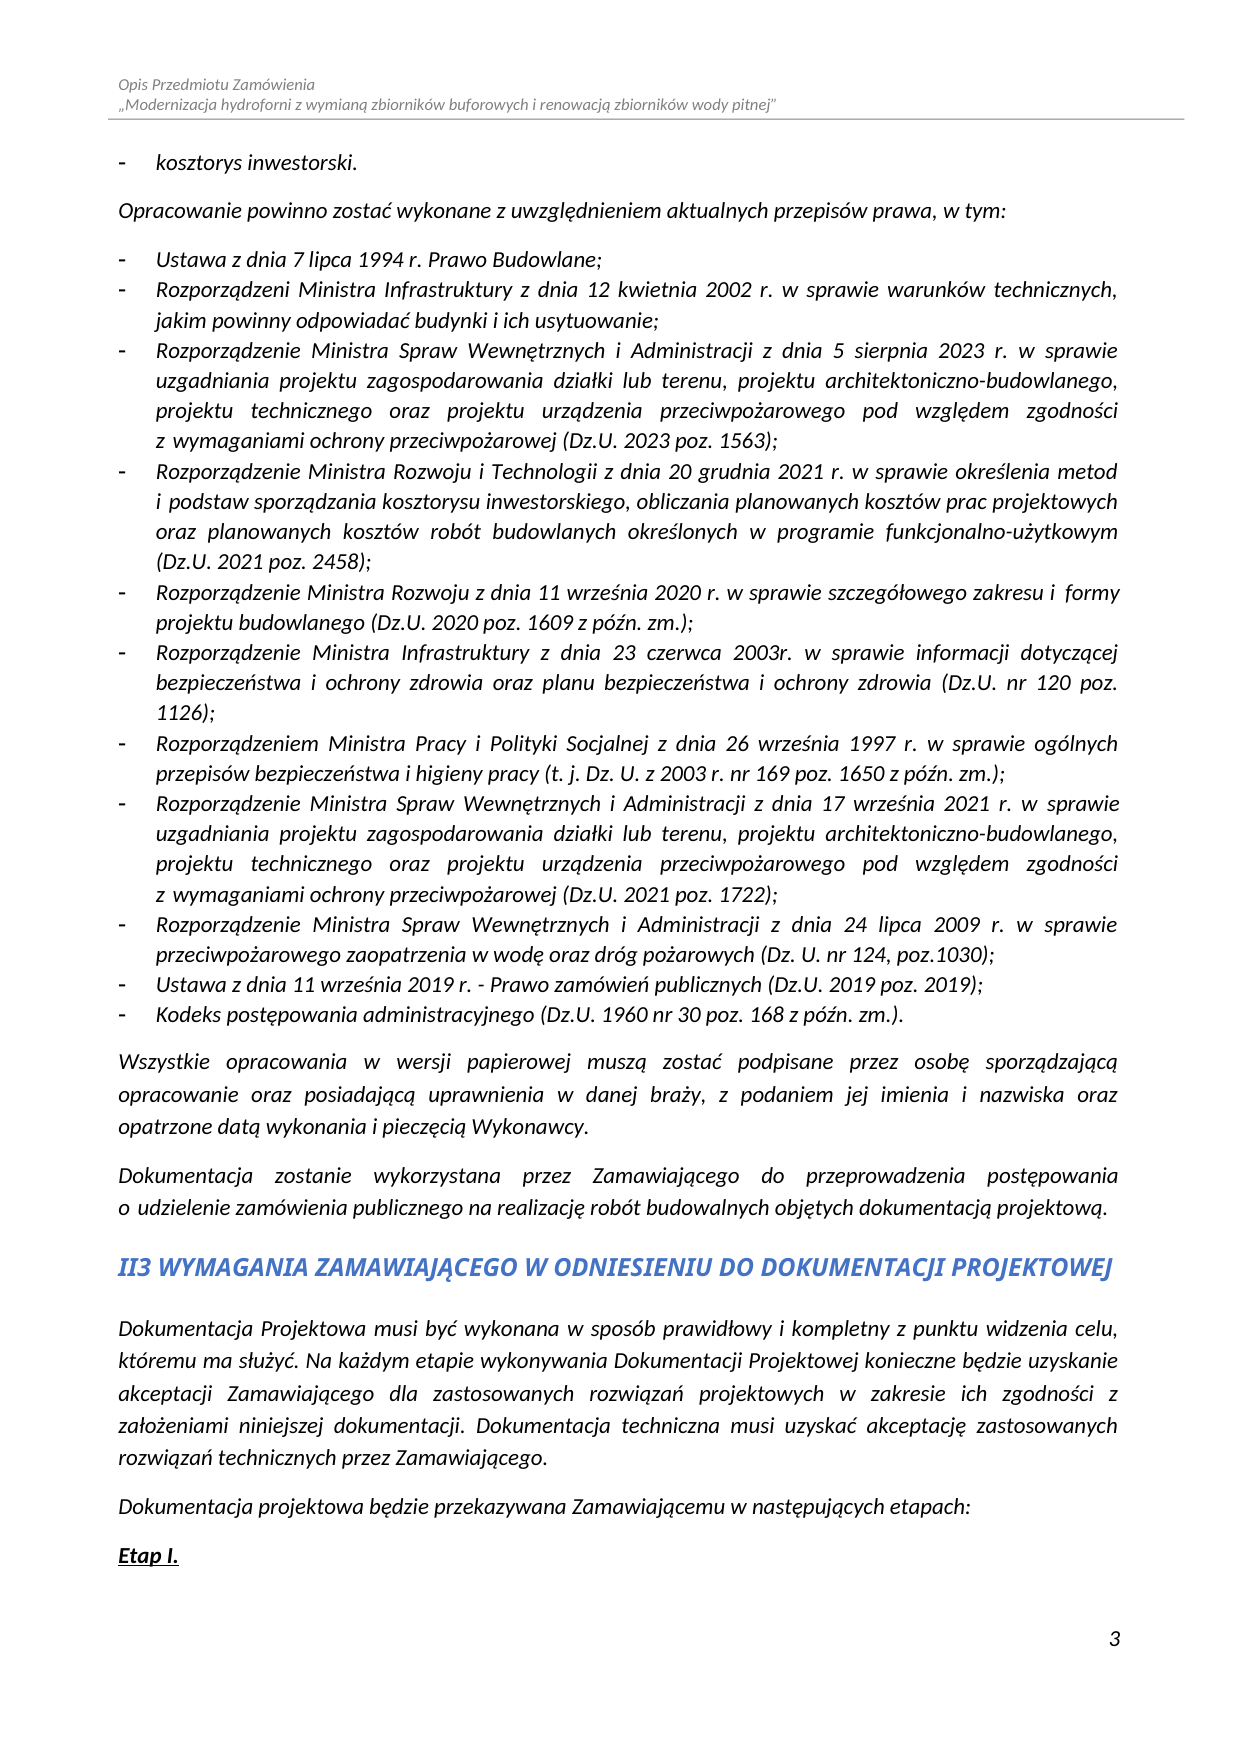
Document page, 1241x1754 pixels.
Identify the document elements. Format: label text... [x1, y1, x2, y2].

list Rozporządzeni Ministra Infrastruktury z dnia 12 kwietnia 2002 r. w sprawie warunków technicznych, jakim powinny odpowiadać budynki i ich usytuowanie; [118, 276, 1122, 334]
text Dokumentacja projektowa będzie przekazywana Zamawiającemu w następujących etapach: [118, 1492, 1122, 1520]
text Dokumentacja zostanie wykorzystana przez Zamawiającego do przeprowadzenia postępowania o udzielenie zamówienia publicznego na realizację robót budowalnych objętych dokumentacją projektową. [118, 1161, 1122, 1221]
list Ustawa z dnia 11 września 2019 r. - Prawo zamówień publicznych (Dz.U. 2019 poz. 2019); [118, 970, 1122, 998]
list Rozporządzenie Ministra Spraw Wewnętrznych i Administracji z dnia 17 września 2021 r. w sprawie uzgadniania projektu zagospodarowania działki lub terenu, projektu architektoniczno-budowlanego, projektu technicznego oraz projektu urządzenia przeciwpożarowego pod względem zgodności z wymaganiami ochrony przeciwpożarowej (Dz.U. 2021 poz. 1722); [118, 789, 1122, 908]
list Rozporządzenie Ministra Infrastruktury z dnia 23 czerwca 2003r. w sprawie informacji dotyczącej bezpieczeństwa i ochrony zdrowia oraz planu bezpieczeństwa i ochrony zdrowia (Dz.U. nr 120 poz. 1126); [118, 638, 1122, 727]
text Etap I. [118, 1541, 1122, 1569]
text Wszystkie opracowania w wersji papierowej muszą zostać podpisane przez osobę sporządzającą opracowanie oraz posiadającą uprawnienia w danej braży, z podaniem jej imienia i nazwiska oraz opatrzone datą wykonania i pieczęcią Wykonawcy. [118, 1047, 1122, 1140]
list Rozporządzenie Ministra Rozwoju z dnia 11 września 2020 r. w sprawie szczegółowego zakresu i formy projektu budowlanego (Dz.U. 2020 poz. 1609 z późn. zm.); [118, 578, 1122, 636]
list Rozporządzenie Ministra Spraw Wewnętrznych i Administracji z dnia 24 lipca 2009 r. w sprawie przeciwpożarowego zaopatrzenia w wodę oraz dróg pożarowych (Dz. U. nr 124, poz.1030); [118, 910, 1122, 968]
list Ustawa z dnia 7 lipca 1994 r. Prawo Budowlane; [118, 245, 1122, 273]
list kosztorys inwestorski. [118, 148, 1122, 176]
list Rozporządzenie Ministra Rozwoju i Technologii z dnia 20 grudnia 2021 r. w sprawie określenia metod i podstaw sporządzania kosztorysu inwestorskiego, obliczania planowanych kosztów prac projektowych oraz planowanych kosztów robót budowlanych określonych w programie funkcjonalno-użytkowym (Dz.U. 2021 poz. 2458); [118, 457, 1122, 576]
text Opracowanie powinno zostać wykonane z uwzględnieniem aktualnych przepisów prawa, w tym: [118, 197, 1122, 224]
subtitle WYMAGANIA ZAMAWIAJĄCEGO W ODNIESIENIU DO DOKUMENTACJI PROJEKTOWEJ [118, 1250, 1122, 1284]
list Kodeks postępowania administracyjnego (Dz.U. 1960 nr 30 poz. 168 z późn. zm.). [118, 1001, 1122, 1029]
list Rozporządzeniem Ministra Pracy i Polityki Socjalnej z dnia 26 września 1997 r. w sprawie ogólnych przepisów bezpieczeństwa i higieny pracy (t. j. Dz. U. z 2003 r. nr 169 poz. 1650 z późn. zm.); [118, 729, 1122, 787]
text Dokumentacja Projektowa musi być wykonana w sposób prawidłowy i kompletny z punktu widzenia celu, któremu ma służyć. Na każdym etapie wykonywania Dokumentacji Projektowej konieczne będzie uzyskanie akceptacji Zamawiającego dla zastosowanych rozwiązań projektowych w zakresie ich zgodności z założeniami niniejszej dokumentacji. Dokumentacja techniczna musi uzyskać akceptację zastosowanych rozwiązań technicznych przez Zamawiającego. [118, 1314, 1122, 1471]
list Rozporządzenie Ministra Spraw Wewnętrznych i Administracji z dnia 5 sierpnia 2023 r. w sprawie uzgadniania projektu zagospodarowania działki lub terenu, projektu architektoniczno-budowlanego, projektu technicznego oraz projektu urządzenia przeciwpożarowego pod względem zgodności z wymaganiami ochrony przeciwpożarowej (Dz.U. 2023 poz. 1563); [118, 336, 1122, 455]
